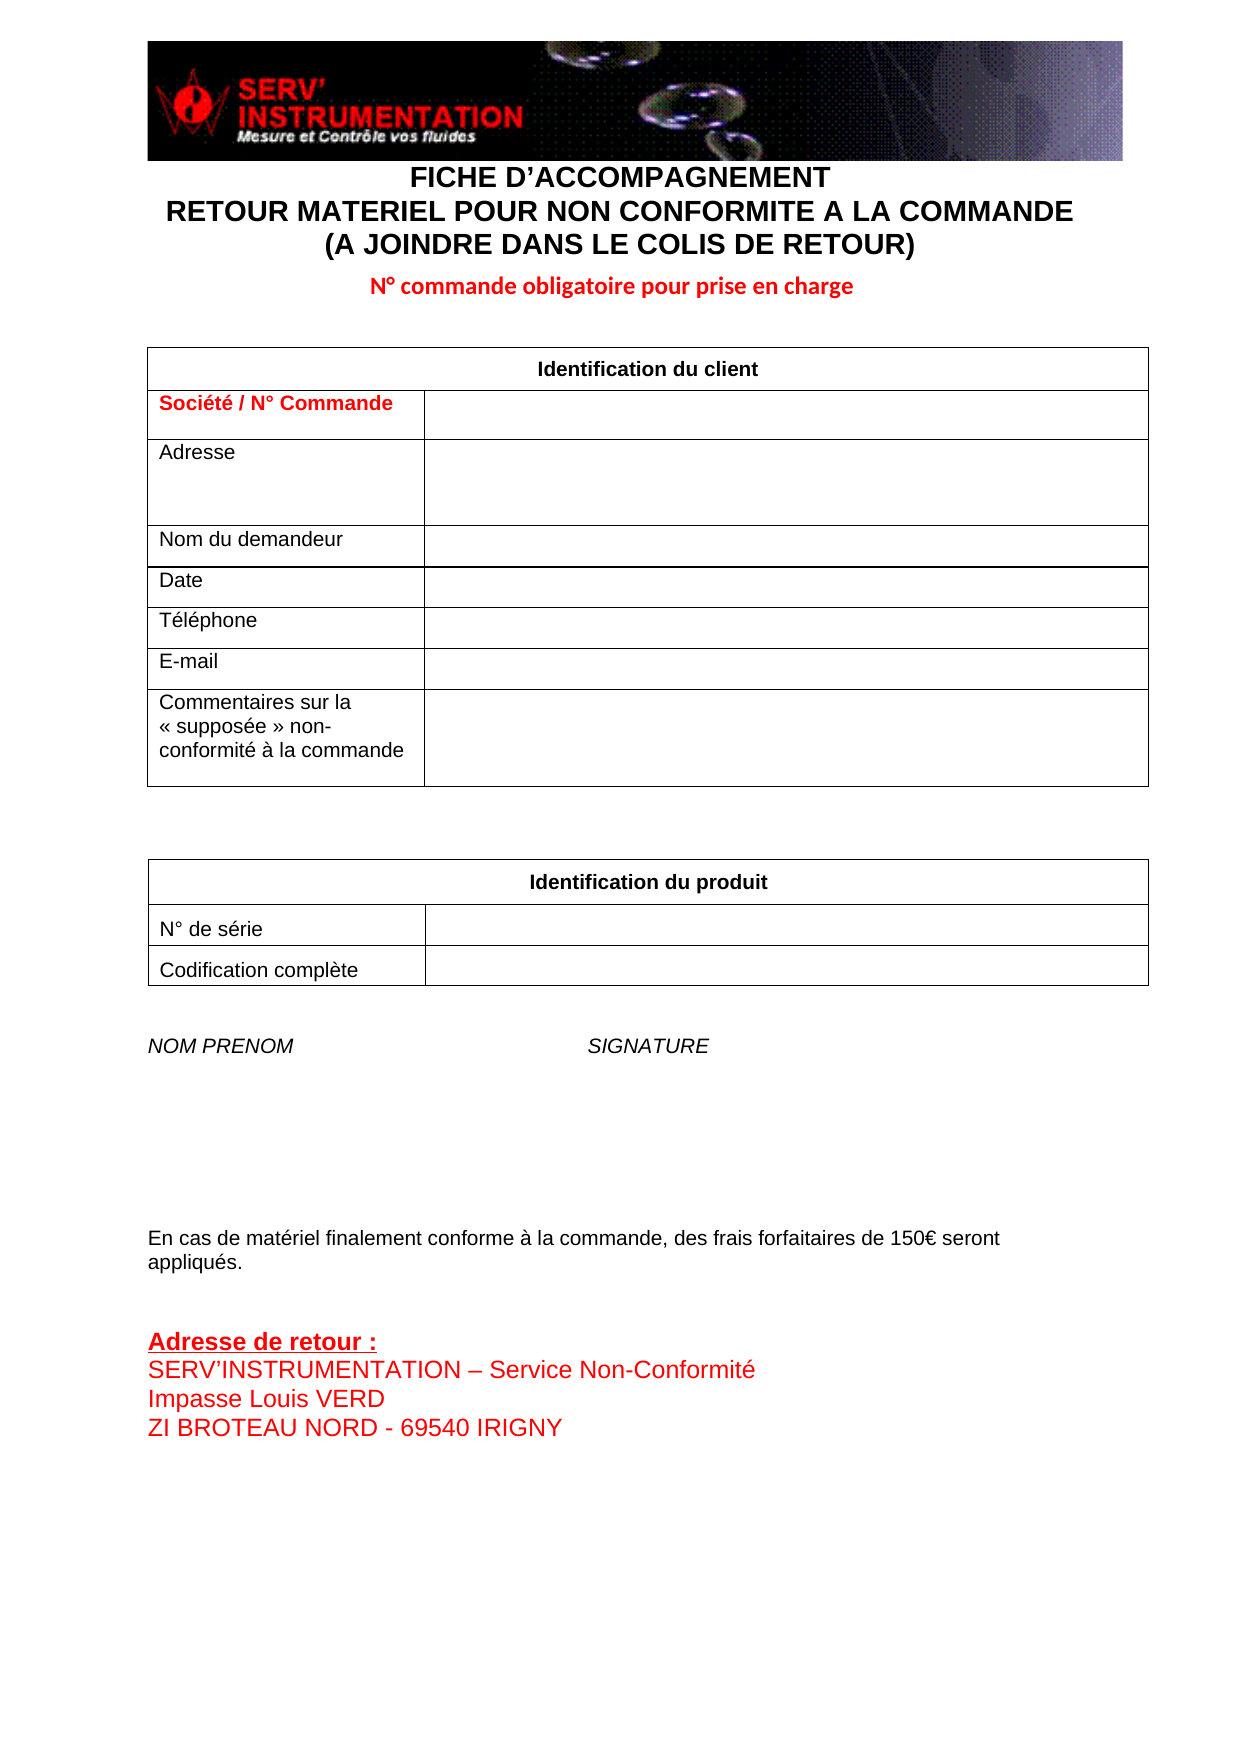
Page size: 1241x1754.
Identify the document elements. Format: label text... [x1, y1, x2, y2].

table_cell [425, 608, 1148, 648]
text NOM PRENOM SIGNATURE [148, 1034, 1093, 1058]
text Impasse Louis VERD [148, 1384, 1093, 1413]
table_cell Commentaires sur la « supposée » non-conformité à la commande [148, 690, 424, 786]
table_cell Adresse [148, 440, 424, 525]
table_cell [425, 649, 1148, 689]
text Adresse de retour : [148, 1327, 1093, 1355]
table_cell Codification complète [149, 946, 425, 985]
table_cell Société / N° Commande [148, 391, 424, 439]
table_header Identification du client [148, 348, 1148, 390]
table_cell N° de série [149, 905, 425, 944]
table_cell [425, 526, 1148, 566]
text SERV’INSTRUMENTATION – Service Non-Conformité [148, 1355, 1093, 1384]
table_cell [425, 440, 1148, 525]
table_cell Nom du demandeur [148, 526, 424, 566]
table_cell E-mail [148, 649, 424, 689]
table_cell [425, 690, 1148, 786]
table_cell [425, 568, 1148, 607]
text ZI BROTEAU NORD - 69540 IRIGNY [148, 1413, 1093, 1442]
text En cas de matériel finalement conforme à la commande, des frais forfaitaires de 150€ seront appliqués. [148, 1226, 1093, 1274]
picture [147, 41, 1123, 161]
table_cell [426, 905, 1148, 944]
table_cell Téléphone [148, 608, 424, 648]
table_cell Date [148, 568, 424, 607]
table_cell [426, 946, 1148, 985]
table_cell [425, 391, 1148, 439]
table_header Identification du produit [149, 860, 1148, 903]
